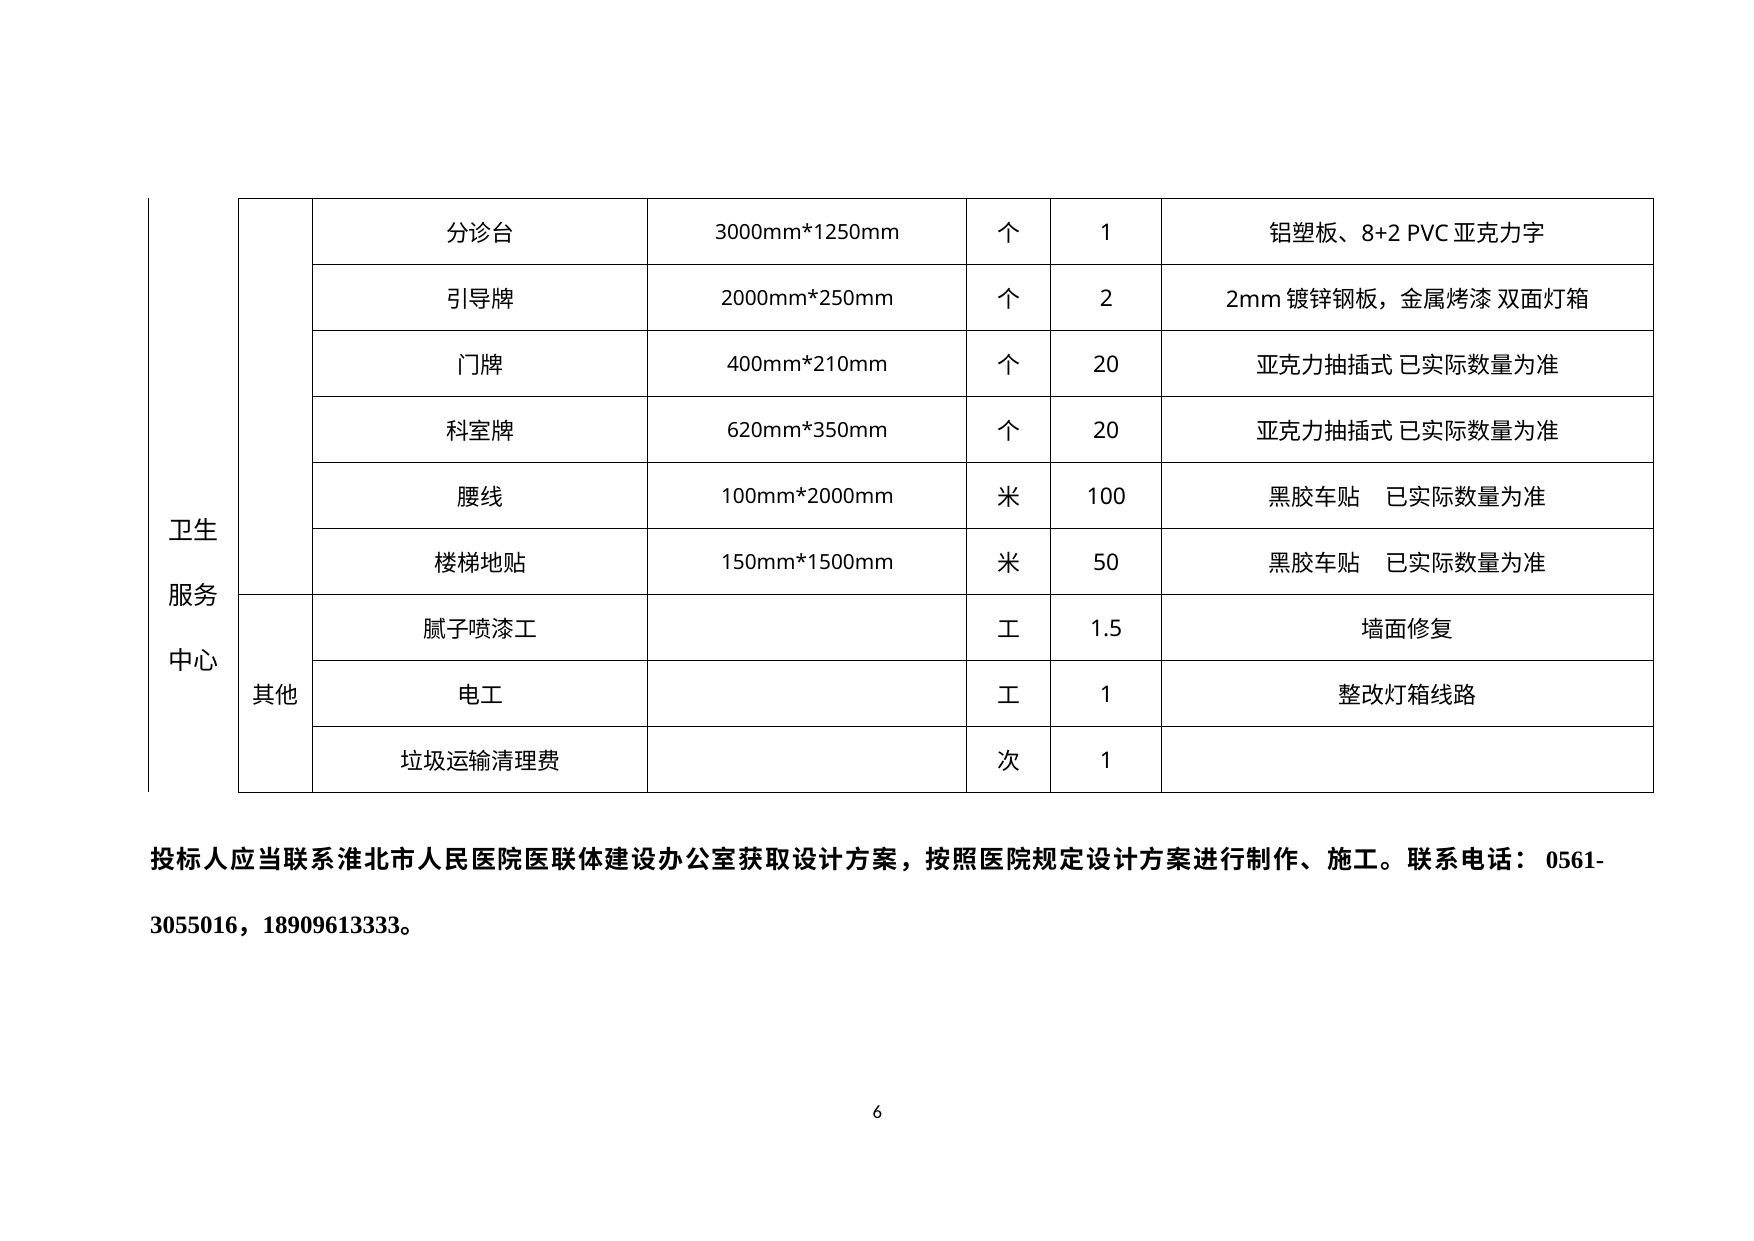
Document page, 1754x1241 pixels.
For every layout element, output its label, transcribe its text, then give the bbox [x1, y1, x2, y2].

table_cell 个 [967, 331, 1050, 396]
table_cell 铝塑板、8+2 PVC亚克力字 [1162, 199, 1653, 264]
table_cell 1 [1051, 199, 1161, 264]
table_cell [648, 661, 966, 726]
table_cell 分诊台 [313, 199, 647, 264]
table_cell 工 [967, 661, 1050, 726]
table_cell 1 [1051, 661, 1161, 726]
text 投标人应当联系淮北市人民医院医联体建设办公室获取设计方案，按照医院规定设计方案进行制作、施工。联系电话：0561-3055016，18909613333。 [150, 826, 1604, 956]
table_cell [1162, 727, 1653, 792]
table_cell 亚克力抽插式 已实际数量为准 [1162, 397, 1653, 462]
table_cell 个 [967, 397, 1050, 462]
table_cell 1.5 [1051, 595, 1161, 660]
table_cell 100 [1051, 463, 1161, 528]
table_cell 引导牌 [313, 265, 647, 330]
table_cell [648, 595, 966, 660]
table_cell 米 [967, 463, 1050, 528]
table_cell 2mm镀锌钢板，金属烤漆 双面灯箱 [1162, 265, 1653, 330]
table_cell 整改灯箱线路 [1162, 661, 1653, 726]
table_cell 2 [1051, 265, 1161, 330]
table_cell 腻子喷漆工 [313, 595, 647, 660]
table_cell 50 [1051, 529, 1161, 594]
table_cell 3000mm*1250mm [648, 199, 966, 264]
table_cell 个 [967, 265, 1050, 330]
table_cell 400mm*210mm [648, 331, 966, 396]
table_cell 20 [1051, 397, 1161, 462]
table_cell 墙面修复 [1162, 595, 1653, 660]
table_cell 150mm*1500mm [648, 529, 966, 594]
table_cell 100mm*2000mm [648, 463, 966, 528]
table_cell 电工 [313, 661, 647, 726]
table_cell 20 [1051, 331, 1161, 396]
table_cell 门牌 [313, 331, 647, 396]
table_cell 2000mm*250mm [648, 265, 966, 330]
table_cell 米 [967, 529, 1050, 594]
table_cell 个 [967, 199, 1050, 264]
table_cell 科室牌 [313, 397, 647, 462]
table_cell [648, 727, 966, 792]
table_cell 黑胶车贴 已实际数量为准 [1162, 463, 1653, 528]
table_cell 工 [967, 595, 1050, 660]
table_cell 620mm*350mm [648, 397, 966, 462]
table_cell 垃圾运输清理费 [313, 727, 647, 792]
table_cell 黑胶车贴 已实际数量为准 [1162, 529, 1653, 594]
table_cell 其他 [239, 595, 312, 792]
table_cell 亚克力抽插式 已实际数量为准 [1162, 331, 1653, 396]
table_cell 楼梯地贴 [313, 529, 647, 594]
table_cell 1 [1051, 727, 1161, 792]
table_cell 腰线 [313, 463, 647, 528]
table_cell 次 [967, 727, 1050, 792]
